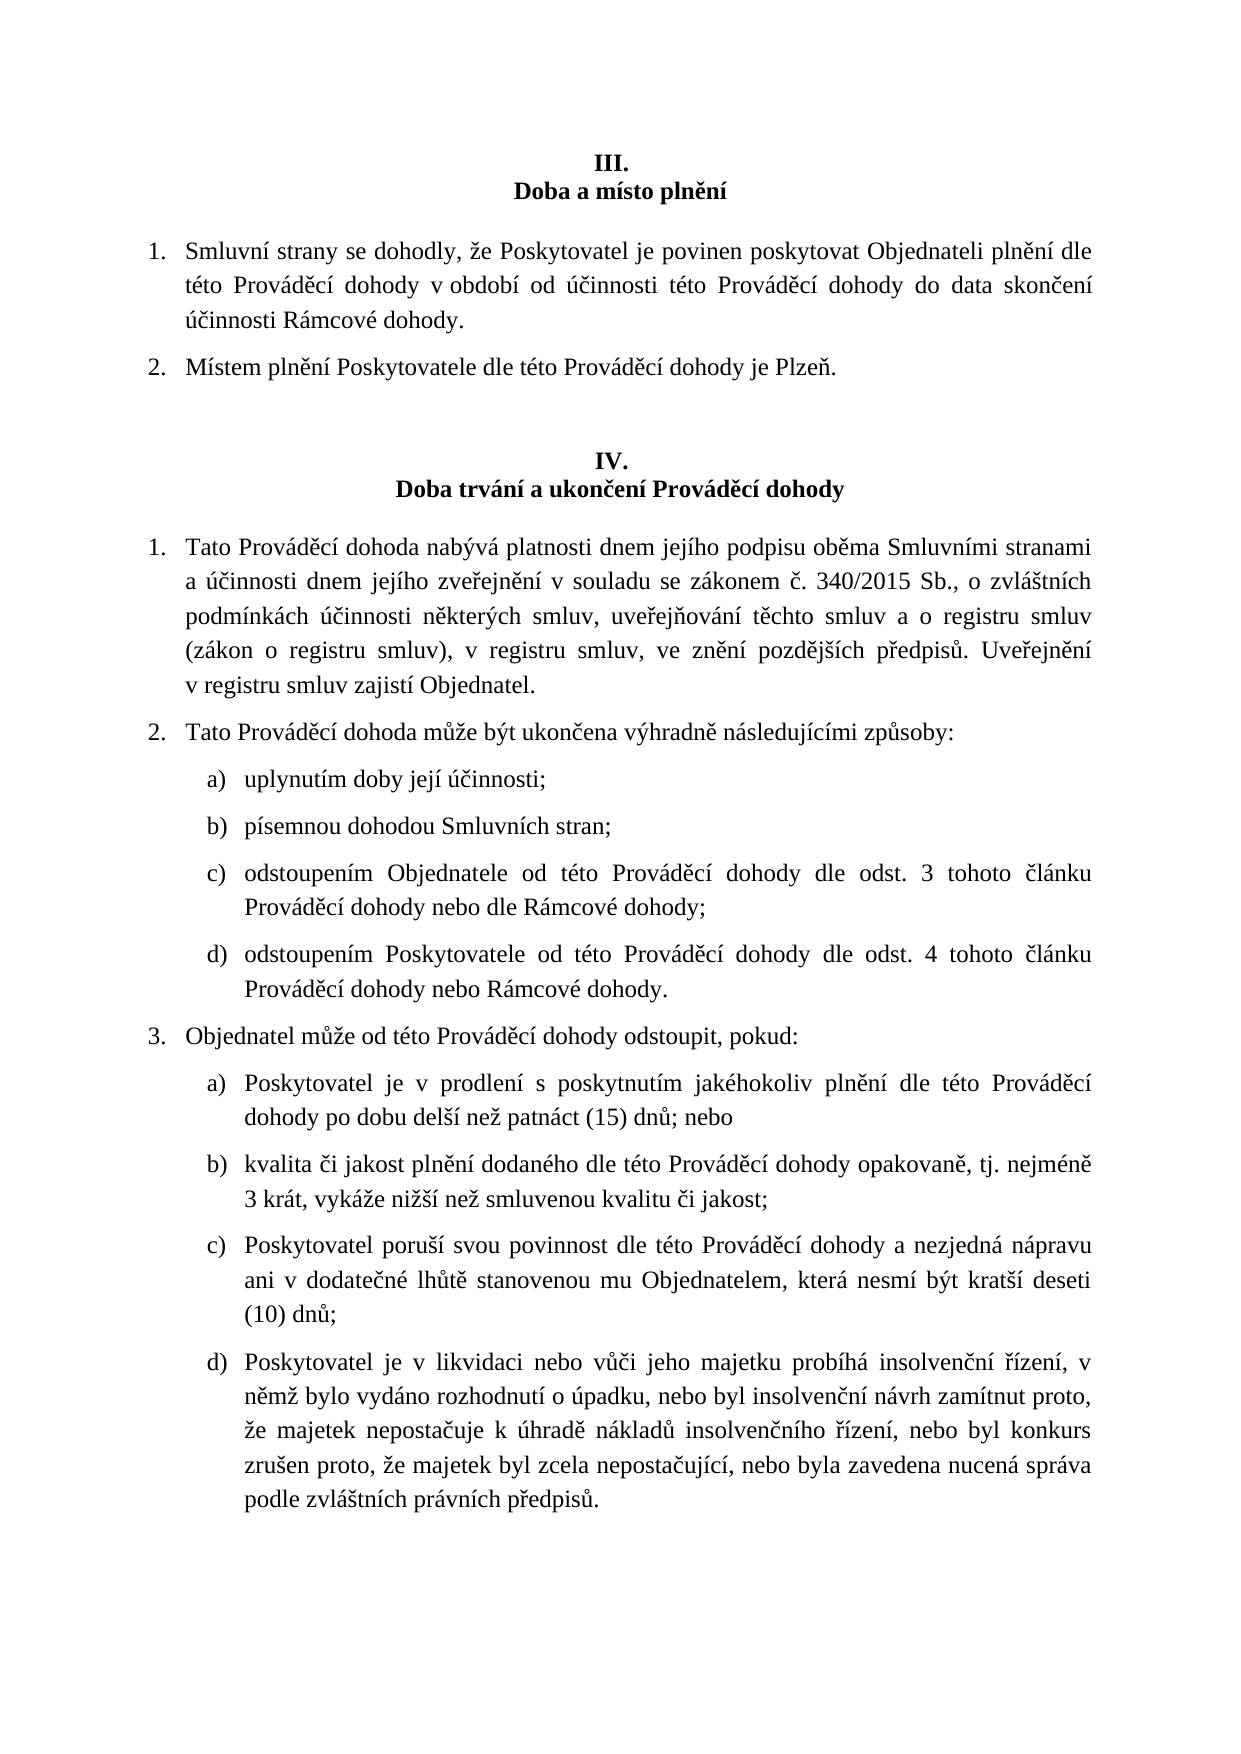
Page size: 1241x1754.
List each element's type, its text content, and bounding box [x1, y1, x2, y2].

list Poskytovatel poruší svou povinnost dle této Prováděcí dohody a nezjedná nápravu ani v dodatečné lhůtě stanovenou mu Objednatelem, která nesmí být kratší deseti (10) dnů; [207, 1231, 1093, 1328]
list Poskytovatel je v likvidaci nebo vůči jeho majetku probíhá insolvenční řízení, v němž bylo vydáno rozhodnutí o úpadku, nebo byl insolvenční návrh zamítnut proto, že majetek nepostačuje k úhradě nákladů insolvenčního řízení, nebo byl konkurs zrušen proto, že majetek byl zcela nepostačující, nebo byla zavedena nucená správa podle zvláštních právních předpisů. [207, 1347, 1093, 1513]
list kvalita či jakost plnění dodaného dle této Prováděcí dohody opakovaně, tj. nejméně 3 krát, vykáže nižší než smluvenou kvalitu či jakost; [207, 1149, 1093, 1212]
list odstoupením Poskytovatele od této Prováděcí dohody dle odst. 4 tohoto článku Prováděcí dohody nebo Rámcové dohody. [207, 939, 1093, 1002]
list Místem plnění Poskytovatele dle této Prováděcí dohody je Plzeň. [148, 352, 1093, 381]
list Smluvní strany se dohodly, že Poskytovatel je povinen poskytovat Objednateli plnění dle této Prováděcí dohody v období od účinnosti této Prováděcí dohody do data skončení účinnosti Rámcové dohody. [148, 236, 1093, 333]
list odstoupením Objednatele od této Prováděcí dohody dle odst. 3 tohoto článku Prováděcí dohody nebo dle Rámcové dohody; [207, 858, 1093, 921]
text Doba trvání a ukončení Prováděcí dohody [148, 474, 1093, 503]
text Doba a místo plnění [148, 176, 1093, 205]
list Tato Prováděcí dohoda nabývá platnosti dnem jejího podpisu oběma Smluvními stranami a účinnosti dnem jejího zveřejnění v souladu se zákonem č. 340/2015 Sb., o zvláštních podmínkách účinnosti některých smluv, uveřejňování těchto smluv a o registru smluv (zákon o registru smluv), v registru smluv, ve znění pozdějších předpisů. Uveřejnění v registru smluv zajistí Objednatel. [148, 532, 1093, 699]
text Tato Prováděcí dohoda může být ukončena výhradně následujícími způsoby: [148, 717, 1093, 746]
list písemnou dohodou Smluvních stran; [207, 811, 1093, 839]
text Objednatel může od této Prováděcí dohody odstoupit, pokud: [148, 1021, 1093, 1049]
list uplynutím doby její účinnosti; [207, 764, 1093, 793]
list Poskytovatel je v prodlení s poskytnutím jakéhokoliv plnění dle této Prováděcí dohody po dobu delší než patnáct (15) dnů; nebo [207, 1068, 1093, 1131]
